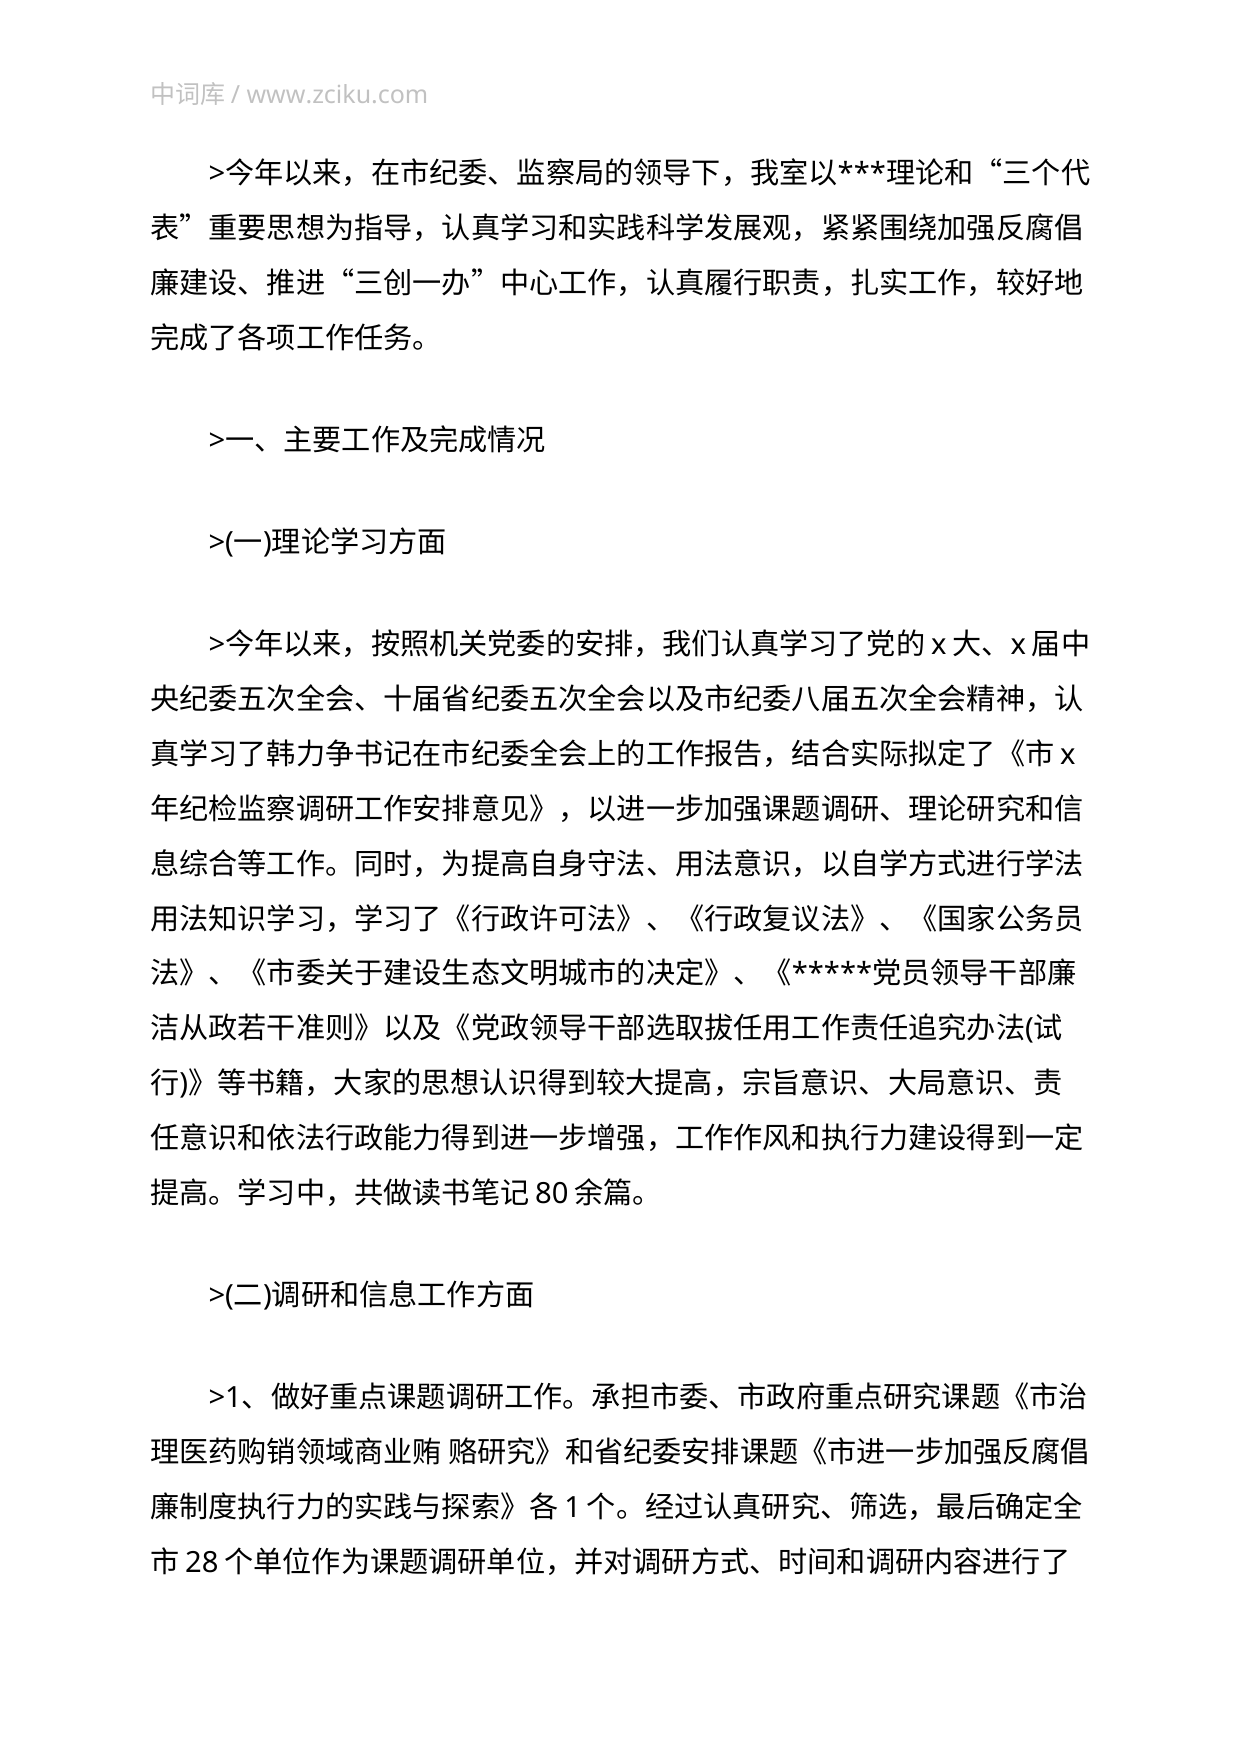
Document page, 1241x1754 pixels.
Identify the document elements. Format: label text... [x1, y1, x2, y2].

text >今年以来，按照机关党委的安排，我们认真学习了党的x大、x届中央纪委五次全会、十届省纪委五次全会以及市纪委八届五次全会精神，认真学习了韩力争书记在市纪委全会上的工作报告，结合实际拟定了《市x年纪检监察调研工作安排意见》，以进一步加强课题调研、理论研究和信息综合等工作。同时，为提高自身守法、用法意识，以自学方式进行学法用法知识学习，学习了《行政许可法》、《行政复议法》、《国家公务员法》、《市委关于建设生态文明城市的决定》、《*****党员领导干部廉洁从政若干准则》以及《党政领导干部选取拔任用工作责任追究办法(试行)》等书籍，大家的思想认识得到较大提高，宗旨意识、大局意识、责任意识和依法行政能力得到进一步增强，工作作风和执行力建设得到一定提高。学习中，共做读书笔记80余篇。 [150, 621, 1090, 1212]
text >今年以来，在市纪委、监察局的领导下，我室以***理论和“三个代表”重要思想为指导，认真学习和实践科学发展观，紧紧围绕加强反腐倡廉建设、推进“三创一办”中心工作，认真履行职责，扎实工作，较好地完成了各项工作任务。 [150, 150, 1090, 357]
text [150, 1374, 1090, 1581]
text >(一)理论学习方面 [150, 518, 1090, 561]
text >(二)调研和信息工作方面 [150, 1272, 1090, 1314]
text >一、主要工作及完成情况 [150, 417, 1090, 459]
